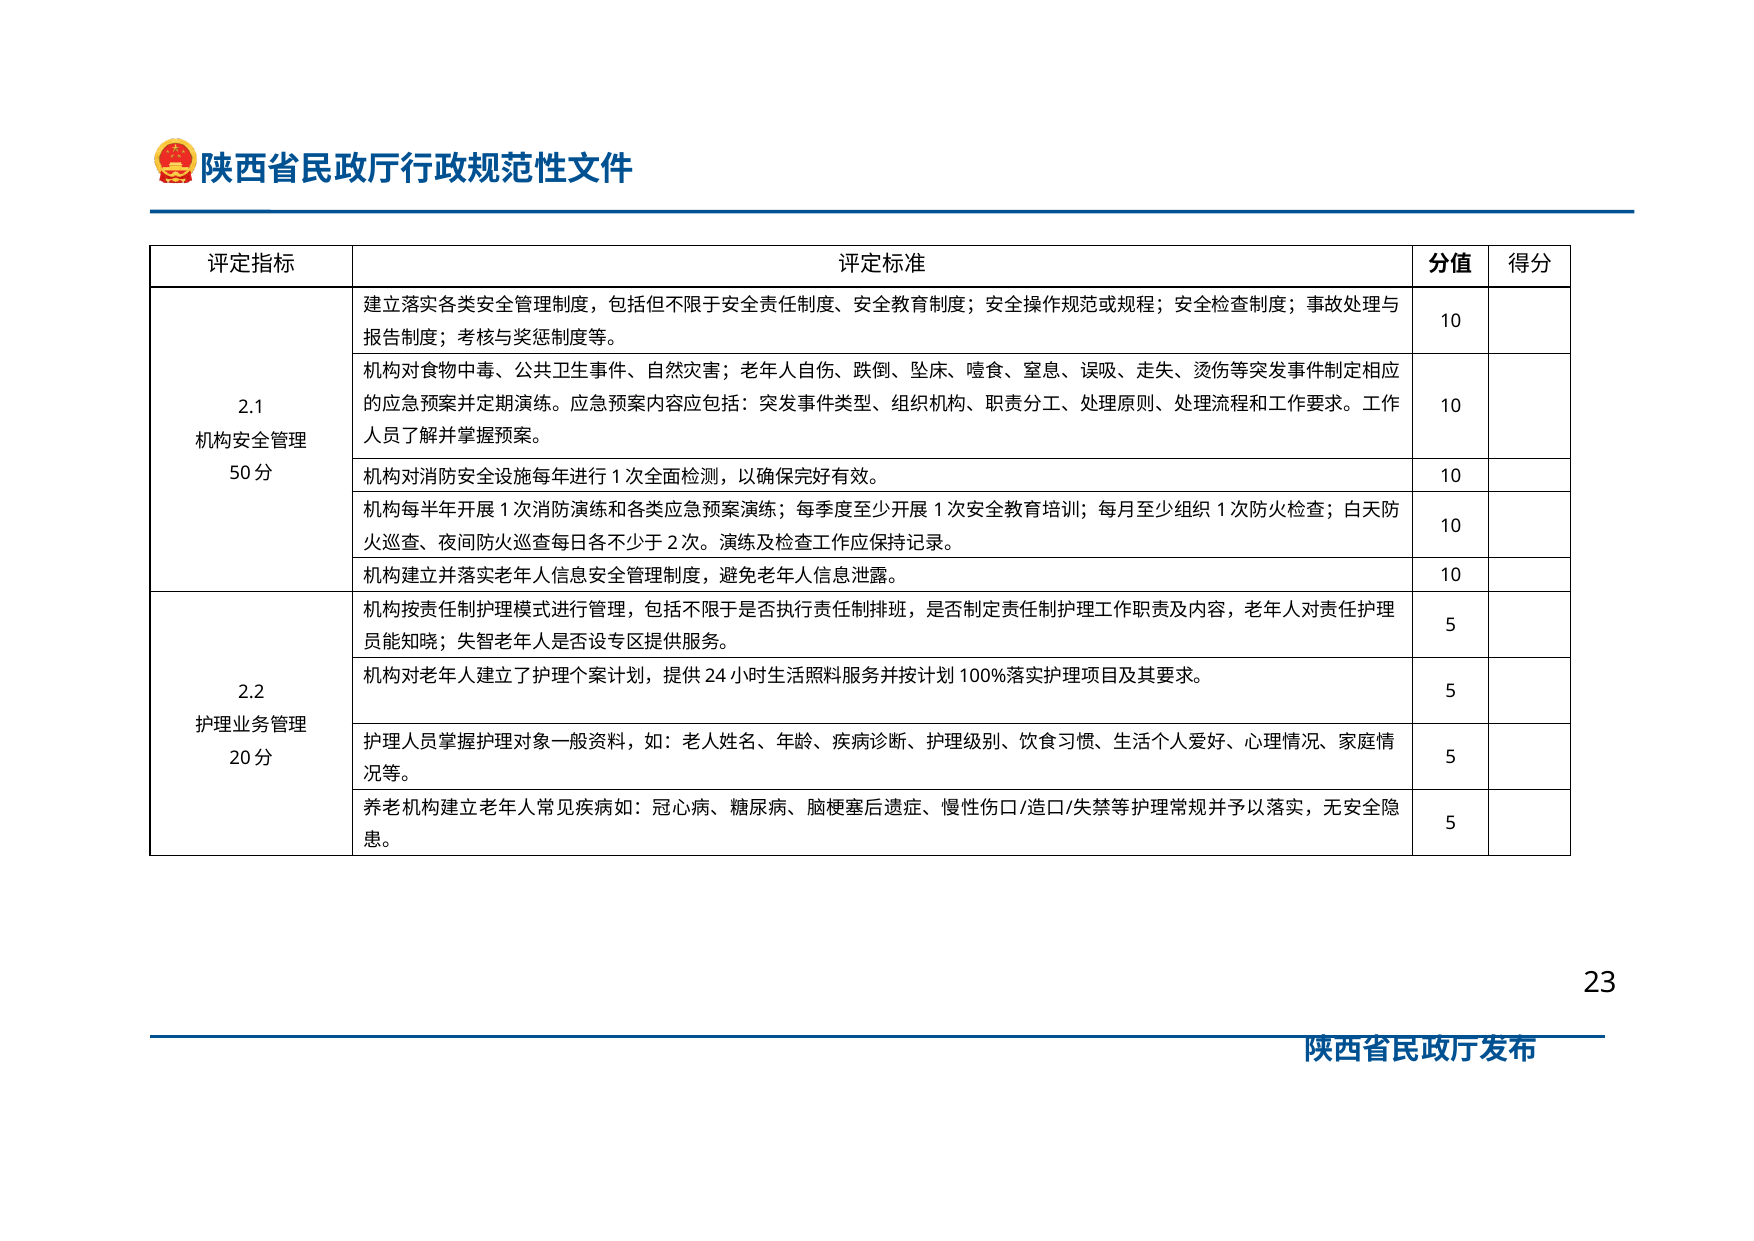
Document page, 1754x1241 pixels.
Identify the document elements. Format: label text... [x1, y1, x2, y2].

table_header 分值 [1413, 246, 1488, 286]
table_cell [1489, 459, 1570, 491]
table_header 得分 [1489, 246, 1570, 286]
table_cell 2.1 机构安全管理 50分 [151, 288, 352, 591]
table_cell 机构对老年人建立了护理个案计划，提供24小时生活照料服务并按计划100%落实护理项目及其要求。 [353, 658, 1412, 723]
table_cell 10 [1413, 354, 1488, 458]
table_cell 机构对消防安全设施每年进行1次全面检测，以确保完好有效。 [353, 459, 1412, 491]
table_cell 护理人员掌握护理对象一般资料，如：老人姓名、年龄、疾病诊断、护理级别、饮食习惯、生活个人爱好、心理情况、家庭情况等。 [353, 724, 1412, 789]
picture [150, 136, 201, 187]
table_cell 机构对食物中毒、公共卫生事件、自然灾害；老年人自伤、跌倒、坠床、噎食、窒息、误吸、走失、烫伤等突发事件制定相应的应急预案并定期演练。应急预案内容应包括：突发事件类型、组织机构、职责分工、处理原则、处理流程和工作要求。工作人员了解并掌握预案。 [353, 354, 1412, 458]
table_cell 建立落实各类安全管理制度，包括但不限于安全责任制度、安全教育制度；安全操作规范或规程；安全检查制度；事故处理与报告制度；考核与奖惩制度等。 [353, 288, 1412, 352]
table_cell 10 [1413, 288, 1488, 352]
table_cell 5 [1413, 592, 1488, 657]
table_cell [1489, 658, 1570, 723]
table_cell 养老机构建立老年人常见疾病如：冠心病、糖尿病、脑梗塞后遗症、慢性伤口/造口/失禁等护理常规并予以落实，无安全隐患。 [353, 790, 1412, 855]
table_cell [1489, 558, 1570, 591]
table_cell 2.2 护理业务管理 20分 [151, 592, 352, 855]
table_cell 5 [1413, 790, 1488, 855]
table_cell [1489, 592, 1570, 657]
table_cell [1489, 790, 1570, 855]
table_header 评定指标 [151, 246, 352, 286]
table_cell 10 [1413, 558, 1488, 591]
table_cell [1489, 492, 1570, 557]
table_header 评定标准 [353, 246, 1412, 286]
table_cell [1489, 724, 1570, 789]
table_cell 机构建立并落实老年人信息安全管理制度，避免老年人信息泄露。 [353, 558, 1412, 591]
table_cell [1489, 354, 1570, 458]
table_cell 5 [1413, 724, 1488, 789]
table_cell 机构按责任制护理模式进行管理，包括不限于是否执行责任制排班，是否制定责任制护理工作职责及内容，老年人对责任护理员能知晓；失智老年人是否设专区提供服务。 [353, 592, 1412, 657]
table_cell 10 [1413, 459, 1488, 491]
table_cell 5 [1413, 658, 1488, 723]
table_cell 10 [1413, 492, 1488, 557]
table_cell [1489, 288, 1570, 352]
table_cell 机构每半年开展1次消防演练和各类应急预案演练；每季度至少开展1次安全教育培训；每月至少组织1次防火检查；白天防火巡查、夜间防火巡查每日各不少于2次。演练及检查工作应保持记录。 [353, 492, 1412, 557]
